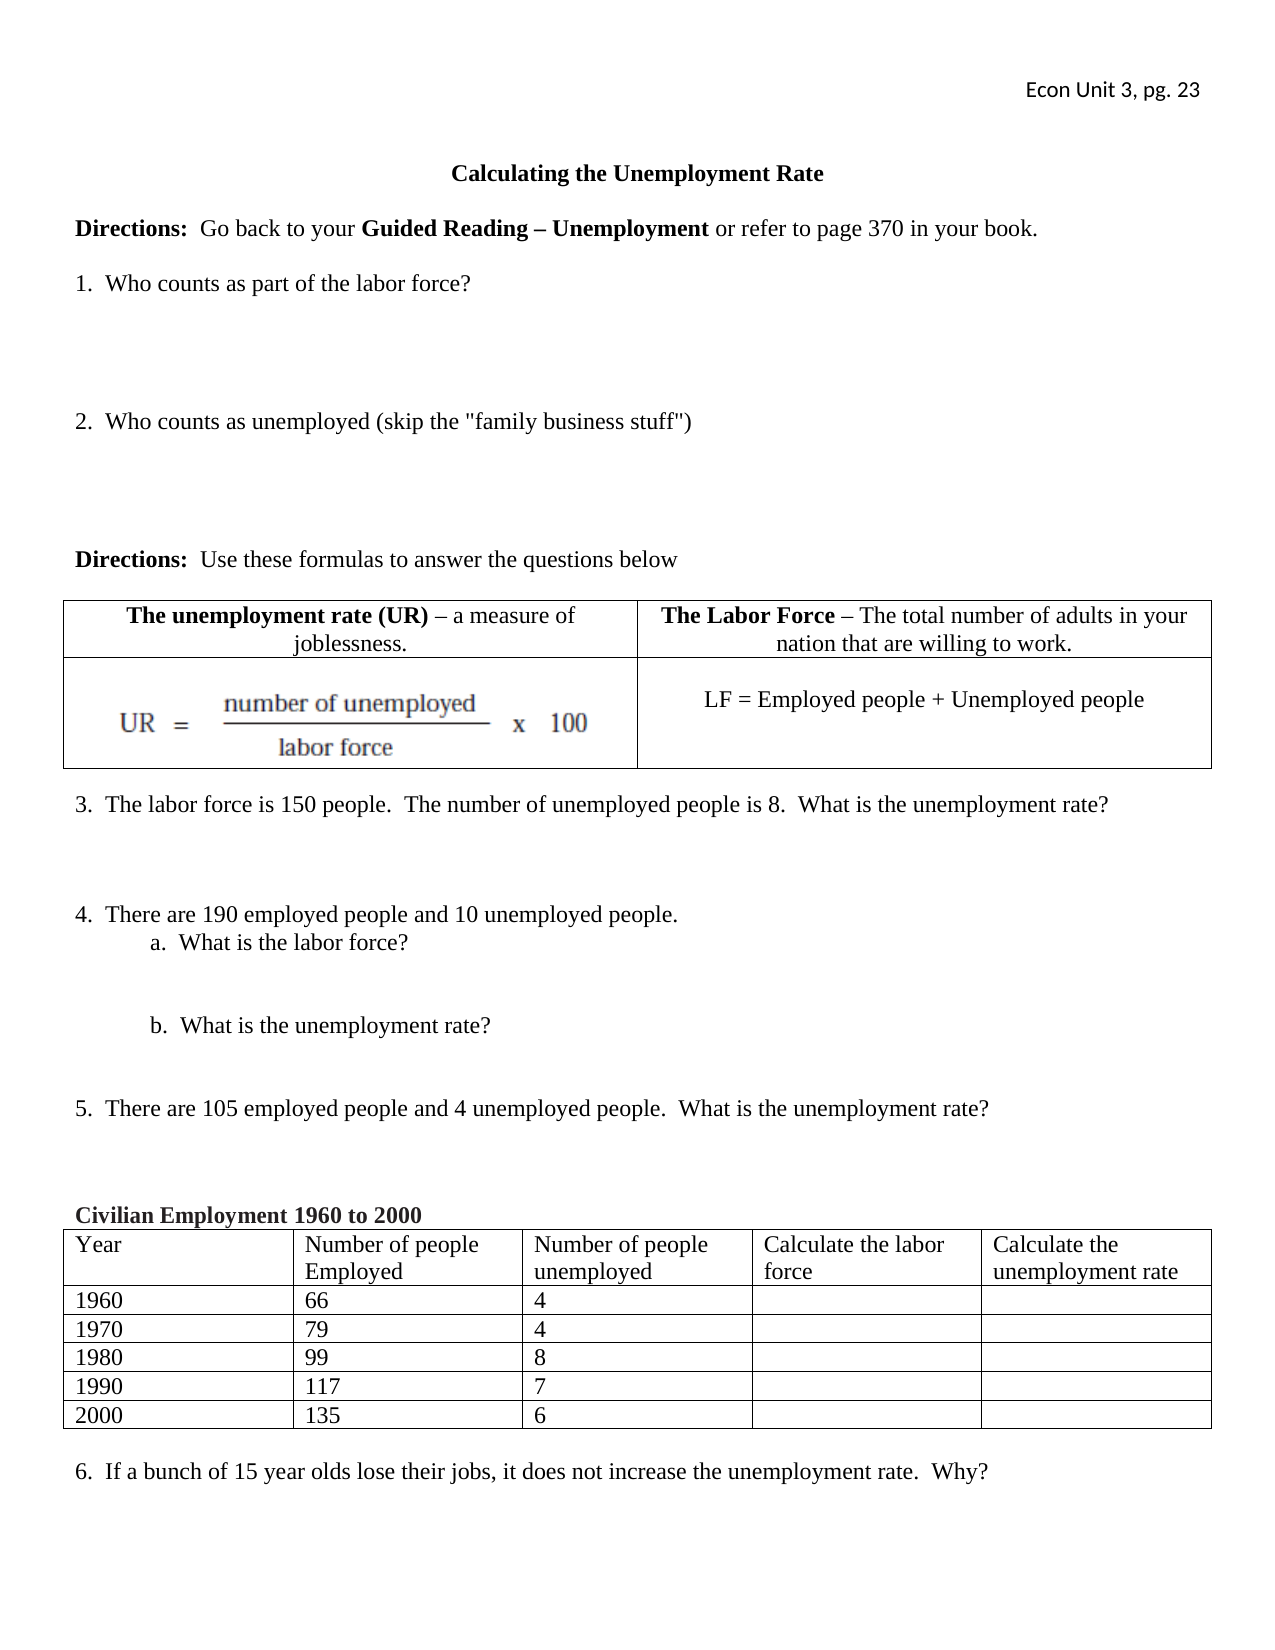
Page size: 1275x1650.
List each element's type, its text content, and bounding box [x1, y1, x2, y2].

text a. What is the labor force? [75, 928, 1200, 956]
text 3. The labor force is 150 people. The number of unemployed people is 8. What is the unemployment rate? [75, 790, 1200, 817]
table_cell 2000 [64, 1401, 293, 1428]
table_cell 4 [523, 1315, 752, 1342]
text 2. Who counts as unemployed (skip the "family business stuff") [75, 407, 1200, 435]
table_cell [64, 658, 637, 768]
table_header The unemployment rate (UR) – a measure of joblessness. [64, 601, 637, 657]
table_cell 8 [523, 1343, 752, 1371]
table_cell 79 [294, 1315, 522, 1342]
table_cell 1960 [64, 1286, 293, 1314]
text Directions: Use these formulas to answer the questions below [75, 545, 1200, 573]
table_cell [753, 1286, 981, 1314]
table_header Number of people unemployed [523, 1230, 752, 1285]
table_cell 99 [294, 1343, 522, 1371]
table_cell [753, 1372, 981, 1399]
table_cell [753, 1343, 981, 1371]
table_header The Labor Force – The total number of adults in your nation that are willing to work. [638, 601, 1211, 657]
text Civilian Employment 1960 to 2000 [75, 1198, 1202, 1229]
text b. What is the unemployment rate? [75, 1011, 1200, 1038]
table_header Calculate the labor force [753, 1230, 981, 1285]
table_header Calculate the unemployment rate [982, 1230, 1211, 1285]
table_cell [753, 1315, 981, 1342]
table_cell 1980 [64, 1343, 293, 1371]
text Calculating the Unemployment Rate [75, 159, 1200, 186]
table_cell 6 [523, 1401, 752, 1428]
table_cell 135 [294, 1401, 522, 1428]
table_cell 117 [294, 1372, 522, 1399]
text Directions: Go back to your Guided Reading – Unemployment or refer to page 370 in your book. [75, 214, 1200, 241]
list 6. If a bunch of 15 year olds lose their jobs, it does not increase the unemployment rate. Why? [75, 1457, 1200, 1484]
table_cell 66 [294, 1286, 522, 1314]
table_cell [982, 1343, 1211, 1371]
table_cell 4 [523, 1286, 752, 1314]
text 4. There are 190 employed people and 10 unemployed people. [75, 900, 1200, 928]
table_cell 1990 [64, 1372, 293, 1399]
table_header Number of people Employed [294, 1230, 522, 1285]
text 1. Who counts as part of the labor force? [75, 269, 1200, 297]
table_cell [982, 1401, 1211, 1428]
table_cell [982, 1286, 1211, 1314]
table_cell 7 [523, 1372, 752, 1399]
text 5. There are 105 employed people and 4 unemployed people. What is the unemployment rate? [75, 1093, 1200, 1121]
table_cell [753, 1401, 981, 1428]
table_cell LF = Employed people + Unemployed people [638, 658, 1211, 768]
table_header Year [64, 1230, 293, 1285]
table_cell 1970 [64, 1315, 293, 1342]
table_cell [982, 1372, 1211, 1399]
table_cell [982, 1315, 1211, 1342]
